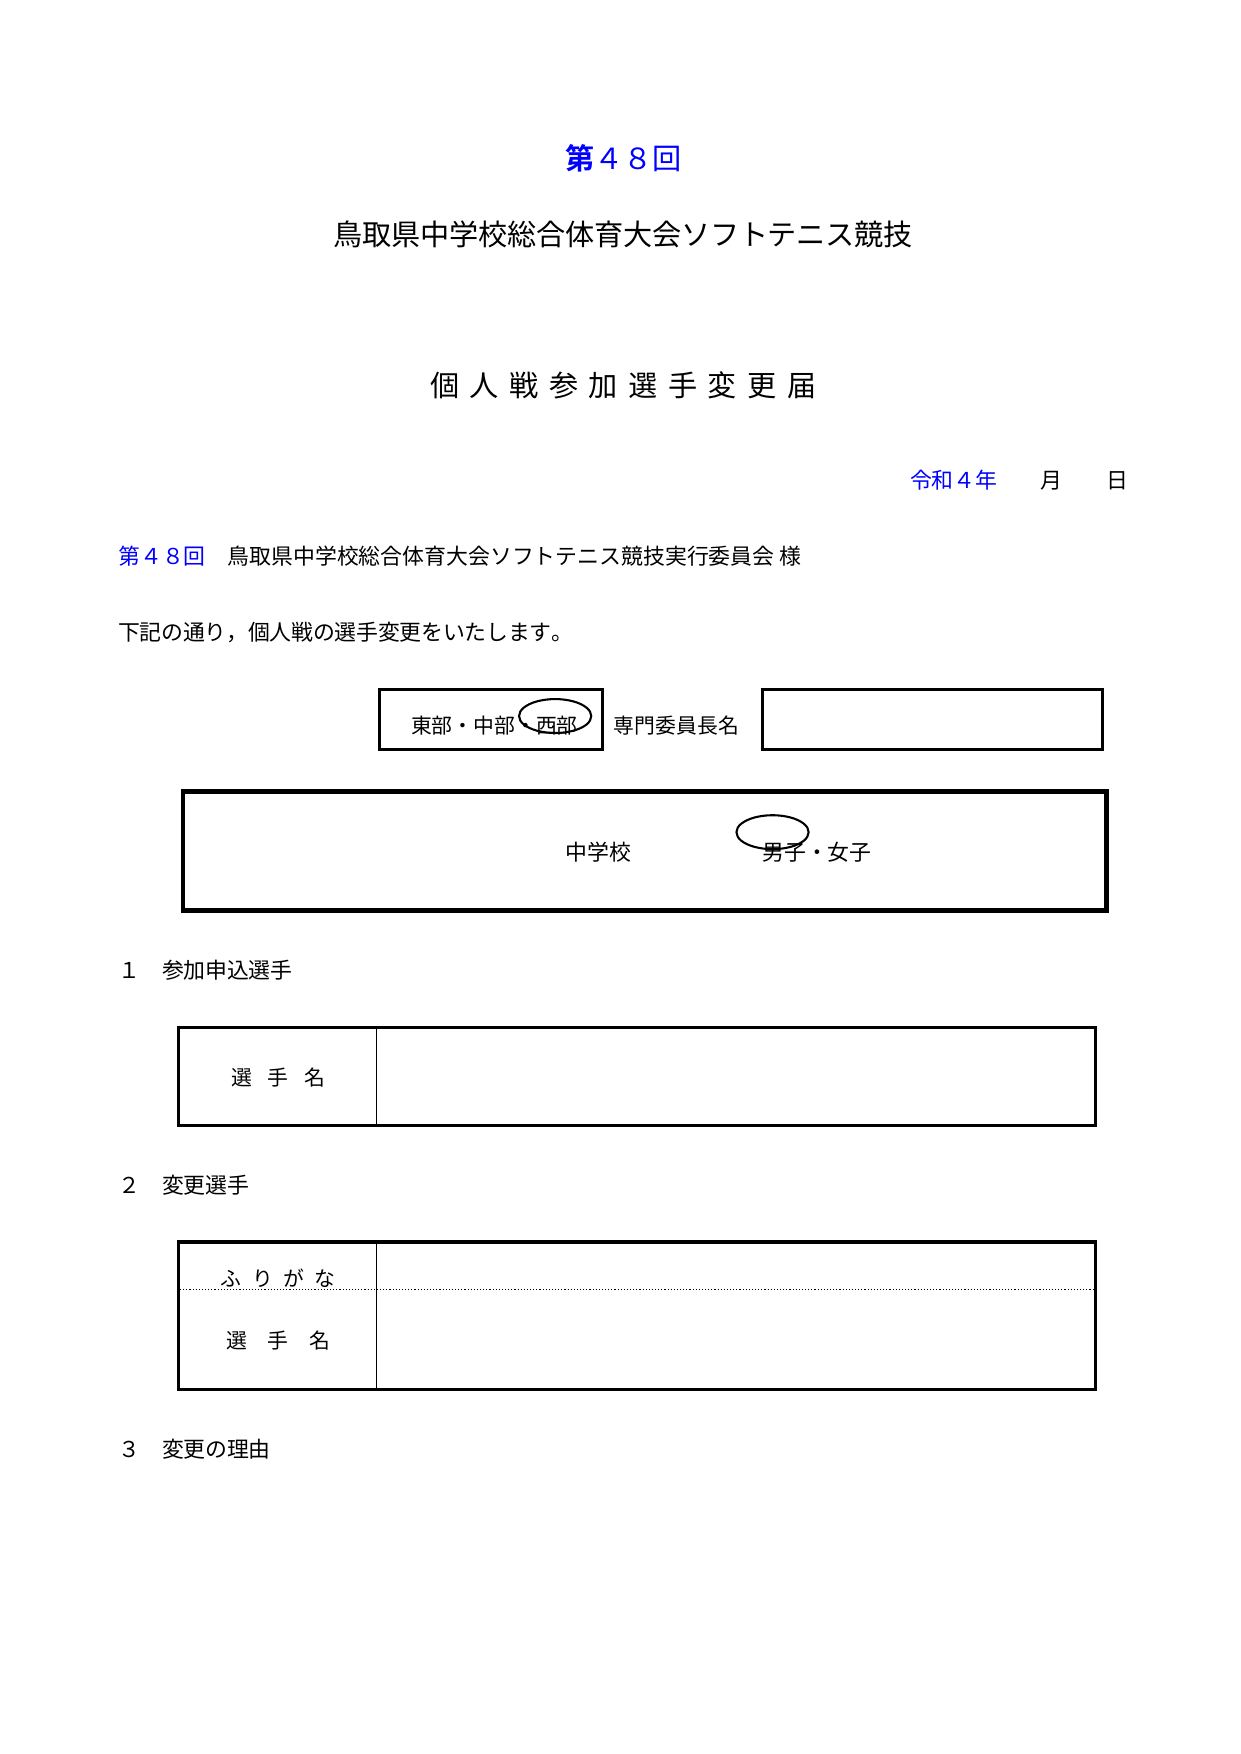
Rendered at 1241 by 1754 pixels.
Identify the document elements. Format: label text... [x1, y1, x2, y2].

table_header 中学校 男子・女子 [185, 794, 1104, 908]
table_header 専門委員長名 [604, 688, 761, 748]
text 令和４年 月 日 [118, 460, 1128, 498]
table_cell [377, 1289, 1094, 1388]
table_header ふりがな [180, 1244, 376, 1289]
text 鳥取県中学校総合体育大会ソフトテニス競技 [118, 194, 1128, 270]
text １ 参加申込選手 [118, 950, 1128, 988]
text 個人戦参加選手変更届 [118, 346, 1128, 422]
text 下記の通り，個人戦の選手変更をいたします。 [118, 612, 1128, 649]
table_cell 選手名 [180, 1289, 376, 1388]
text 第４８回 [118, 119, 1128, 194]
table_header [377, 1029, 1094, 1123]
text 第４８回 鳥取県中学校総合体育大会ソフトテニス競技実行委員会 様 [118, 536, 1128, 574]
text ３ 変更の理由 [118, 1429, 1128, 1467]
table_header [377, 1244, 1094, 1289]
table_header 東部・中部・西部 [381, 691, 601, 748]
text ２ 変更選手 [118, 1164, 1128, 1202]
table_header [764, 691, 1101, 748]
table_header 選手名 [180, 1029, 376, 1123]
